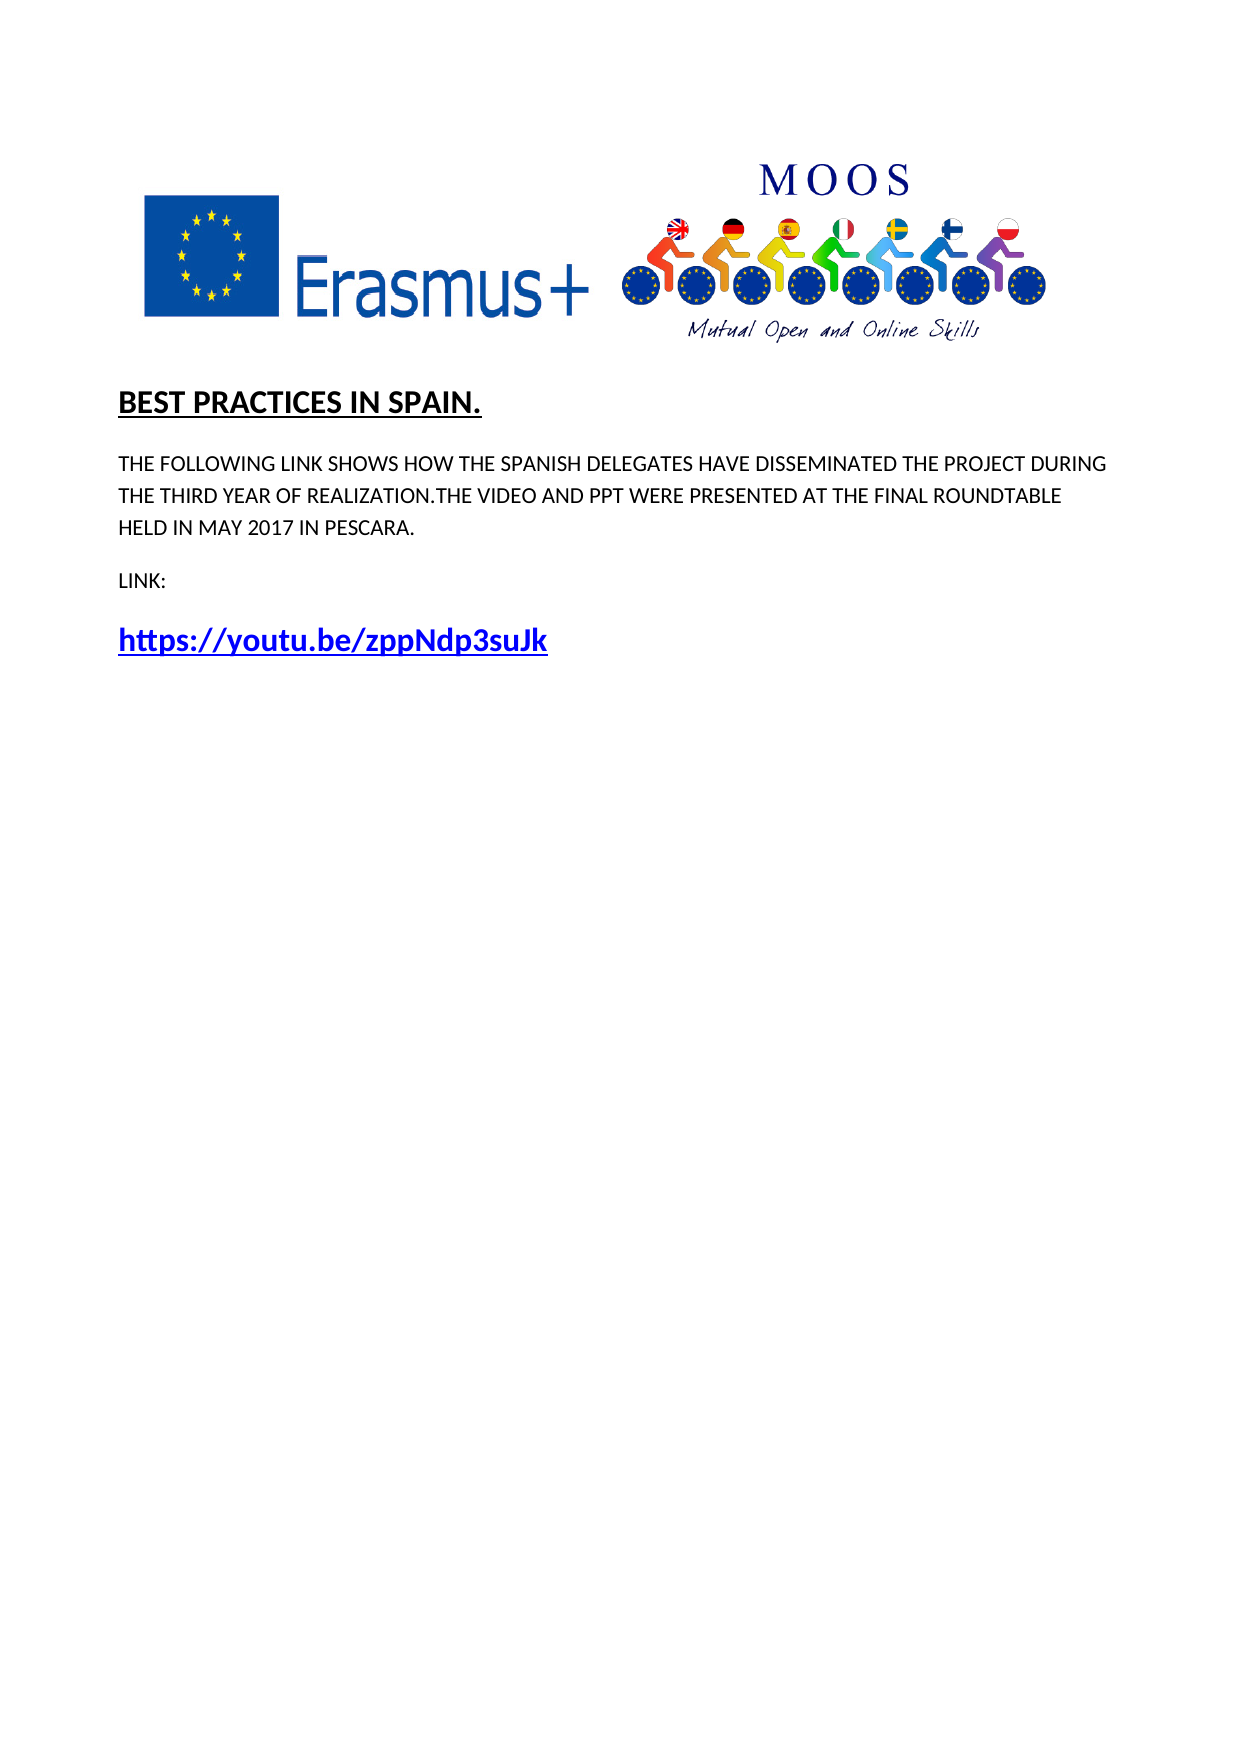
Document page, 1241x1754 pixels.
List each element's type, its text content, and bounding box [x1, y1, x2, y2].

picture [118, 147, 1054, 352]
text https://youtu.be/zppNdp3suJk [118, 619, 1122, 660]
text BEST PRACTICES IN SPAIN. [118, 381, 1122, 422]
text LINK: [118, 566, 1122, 594]
text THE FOLLOWING LINK SHOWS HOW THE SPANISH DELEGATES HAVE DISSEMINATED THE PROJECT DURING THE THIRD YEAR OF REALIZATION.THE VIDEO AND PPT WERE PRESENTED AT THE FINAL ROUNDTABLE HELD IN MAY 2017 IN PESCARA. [118, 449, 1122, 541]
